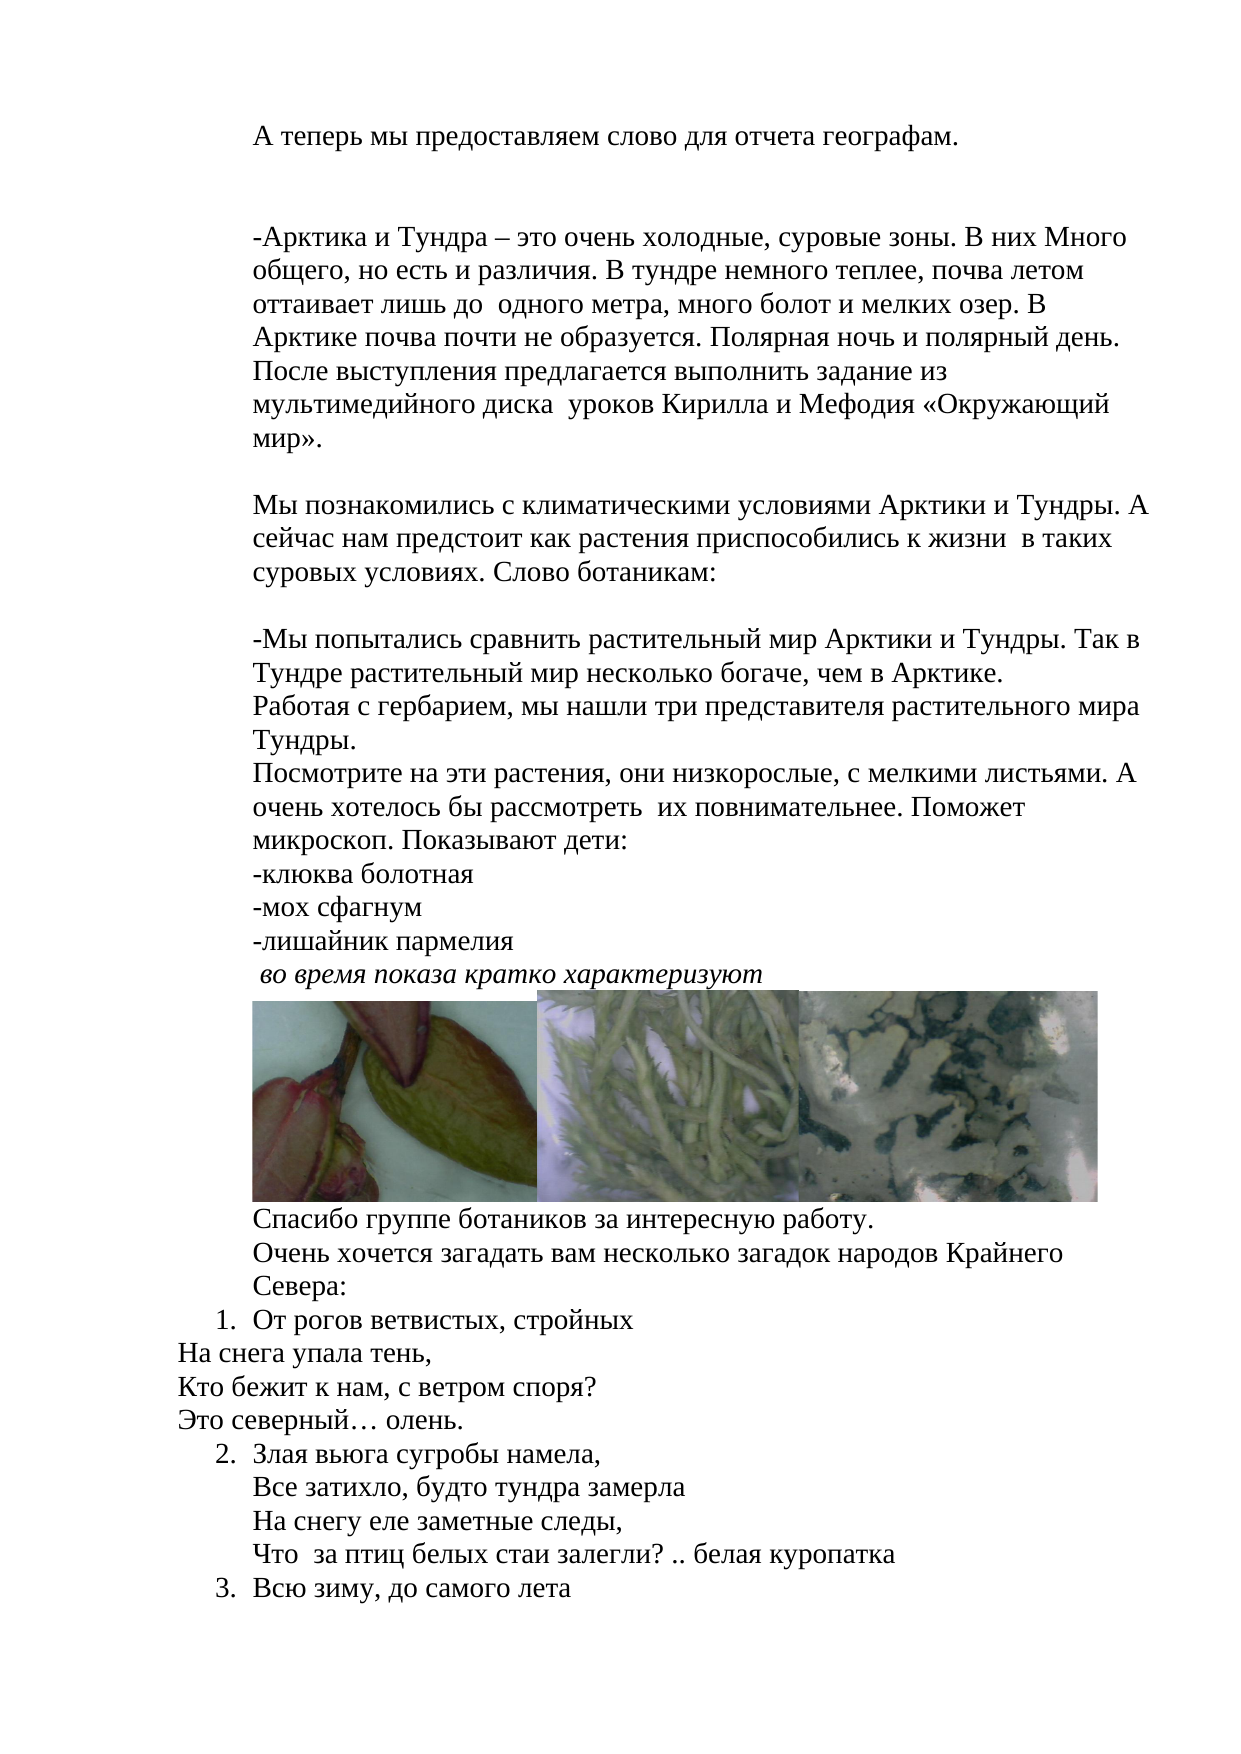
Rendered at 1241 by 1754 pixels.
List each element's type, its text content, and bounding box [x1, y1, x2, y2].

text Это северный… олень. [177, 1402, 1152, 1436]
list -Арктика и Тундра – это очень холодные, суровые зоны. В них Много общего, но есть и различия. В тундре немного теплее, почва летом оттаивает лишь до одного метра, много болот и мелких озер. В Арктике почва почти не образуется. Полярная ночь и полярный день. [252, 219, 1152, 353]
list На снегу еле заметные следы, [252, 1503, 1152, 1537]
list Очень хочется загадать вам несколько загадок народов Крайнего Севера: [252, 1235, 1152, 1302]
list Работая с гербарием, мы нашли три представителя растительного мира Тундры. [252, 688, 1152, 755]
list Мы познакомились с климатическими условиями Арктики и Тундры. А сейчас нам предстоит как растения приспособились к жизни в таких суровых условиях. Слово ботаникам: [252, 487, 1152, 588]
list Все затихло, будто тундра замерла [252, 1469, 1152, 1503]
text Кто бежит к нам, с ветром споря? [177, 1369, 1152, 1402]
list А теперь мы предоставляем слово для отчета географам. [252, 118, 1152, 152]
list Что за птиц белых стаи залегли? .. белая куропатка [252, 1537, 1152, 1570]
list Всю зиму, до самого лета [215, 1570, 1152, 1604]
list -лишайник пармелия [252, 923, 1152, 957]
list -мох сфагнум [252, 889, 1152, 923]
list Злая вьюга сугробы намела, [215, 1436, 1152, 1469]
list Посмотрите на эти растения, они низкорослые, с мелкими листьями. А очень хотелось бы рассмотреть их повнимательнее. Поможет микроскоп. Показывают дети: [252, 755, 1152, 856]
list После выступления предлагается выполнить задание из мультимедийного диска уроков Кирилла и Мефодия «Окружающий мир». [252, 353, 1152, 453]
picture [252, 990, 1098, 1202]
text На снега упала тень, [177, 1335, 1152, 1369]
list -Мы попытались сравнить растительный мир Арктики и Тундры. Так в Тундре растительный мир несколько богаче, чем в Арктике. [252, 621, 1152, 688]
list От рогов ветвистых, стройных [215, 1302, 1152, 1335]
list -клюква болотная [252, 856, 1152, 889]
list Спасибо группе ботаников за интересную работу. [252, 1201, 1152, 1235]
list во время показа кратко характеризуют [252, 957, 1152, 990]
